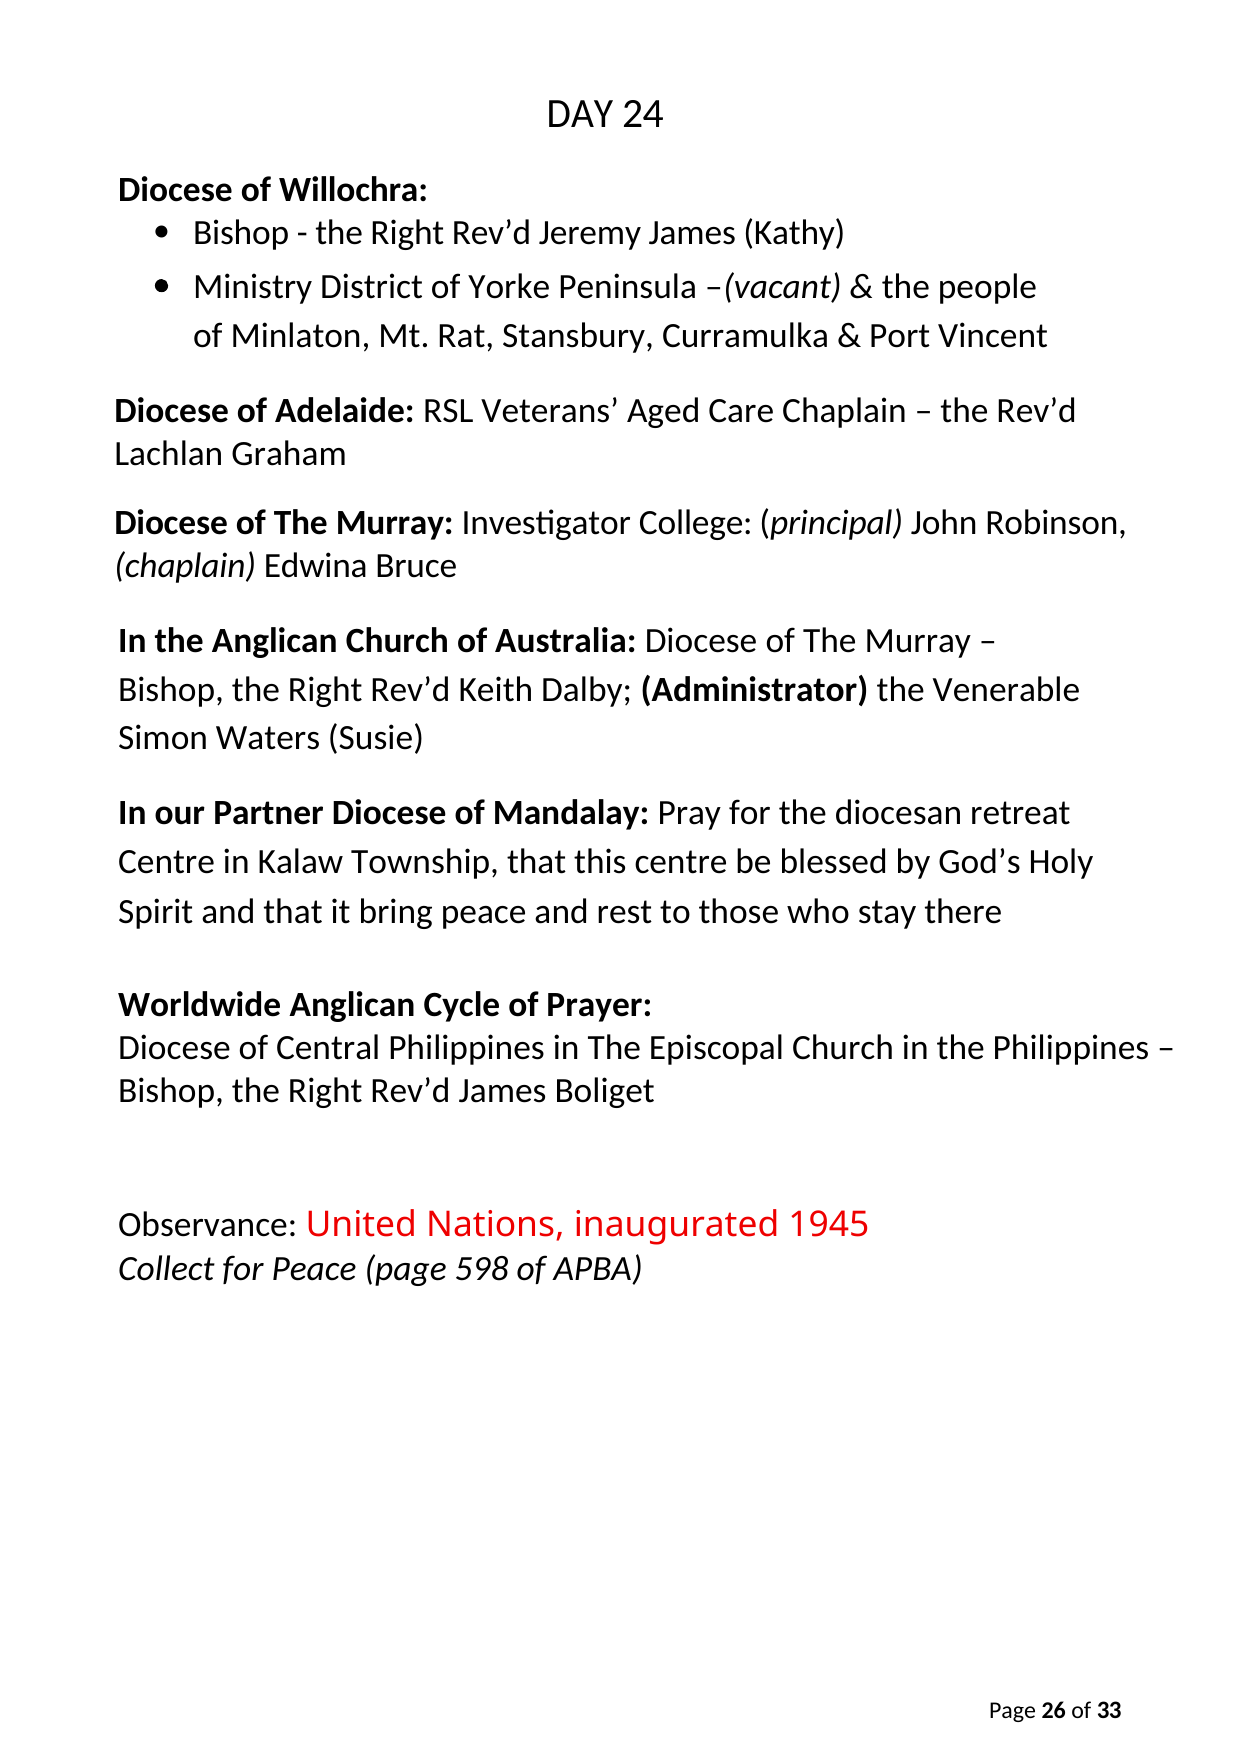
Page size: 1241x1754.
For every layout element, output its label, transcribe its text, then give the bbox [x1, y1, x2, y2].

text Diocese of Willochra: [118, 167, 1186, 210]
text Diocese of Adelaide: RSL Veterans’ Aged Care Chaplain – the Rev’d Lachlan Graham [114, 388, 1186, 475]
list Bishop - the Right Rev’d Jeremy James (Kathy) [155, 210, 1186, 253]
text DAY 24 [106, 87, 1104, 138]
text In the Anglican Church of Australia: Diocese of The Murray – Bishop, the Right Rev’d Keith Dalby; (Administrator) the Venerable Simon Waters (Susie) [118, 618, 1105, 758]
text Observance: United Nations, inaugurated 1945 Collect for Peace (page 598 of APBA) [118, 1198, 1186, 1289]
text Diocese of The Murray: Investigator College: (principal) John Robinson, (chaplain) Edwina Bruce [114, 500, 1186, 586]
text Worldwide Anglican Cycle of Prayer: Diocese of Central Philippines in The Episcopal Church in the Philippines – Bishop, the Right Rev’d James Boliget [118, 982, 1186, 1112]
list Ministry District of Yorke Peninsula –(vacant) & the people of Minlaton, Mt. Rat, Stansbury, Curramulka & Port Vincent [155, 264, 1066, 357]
text In our Partner Diocese of Mandalay: Pray for the diocesan retreat Centre in Kalaw Township, that this centre be blessed by God’s Holy Spirit and that it bring peace and rest to those who stay there [118, 790, 1105, 932]
